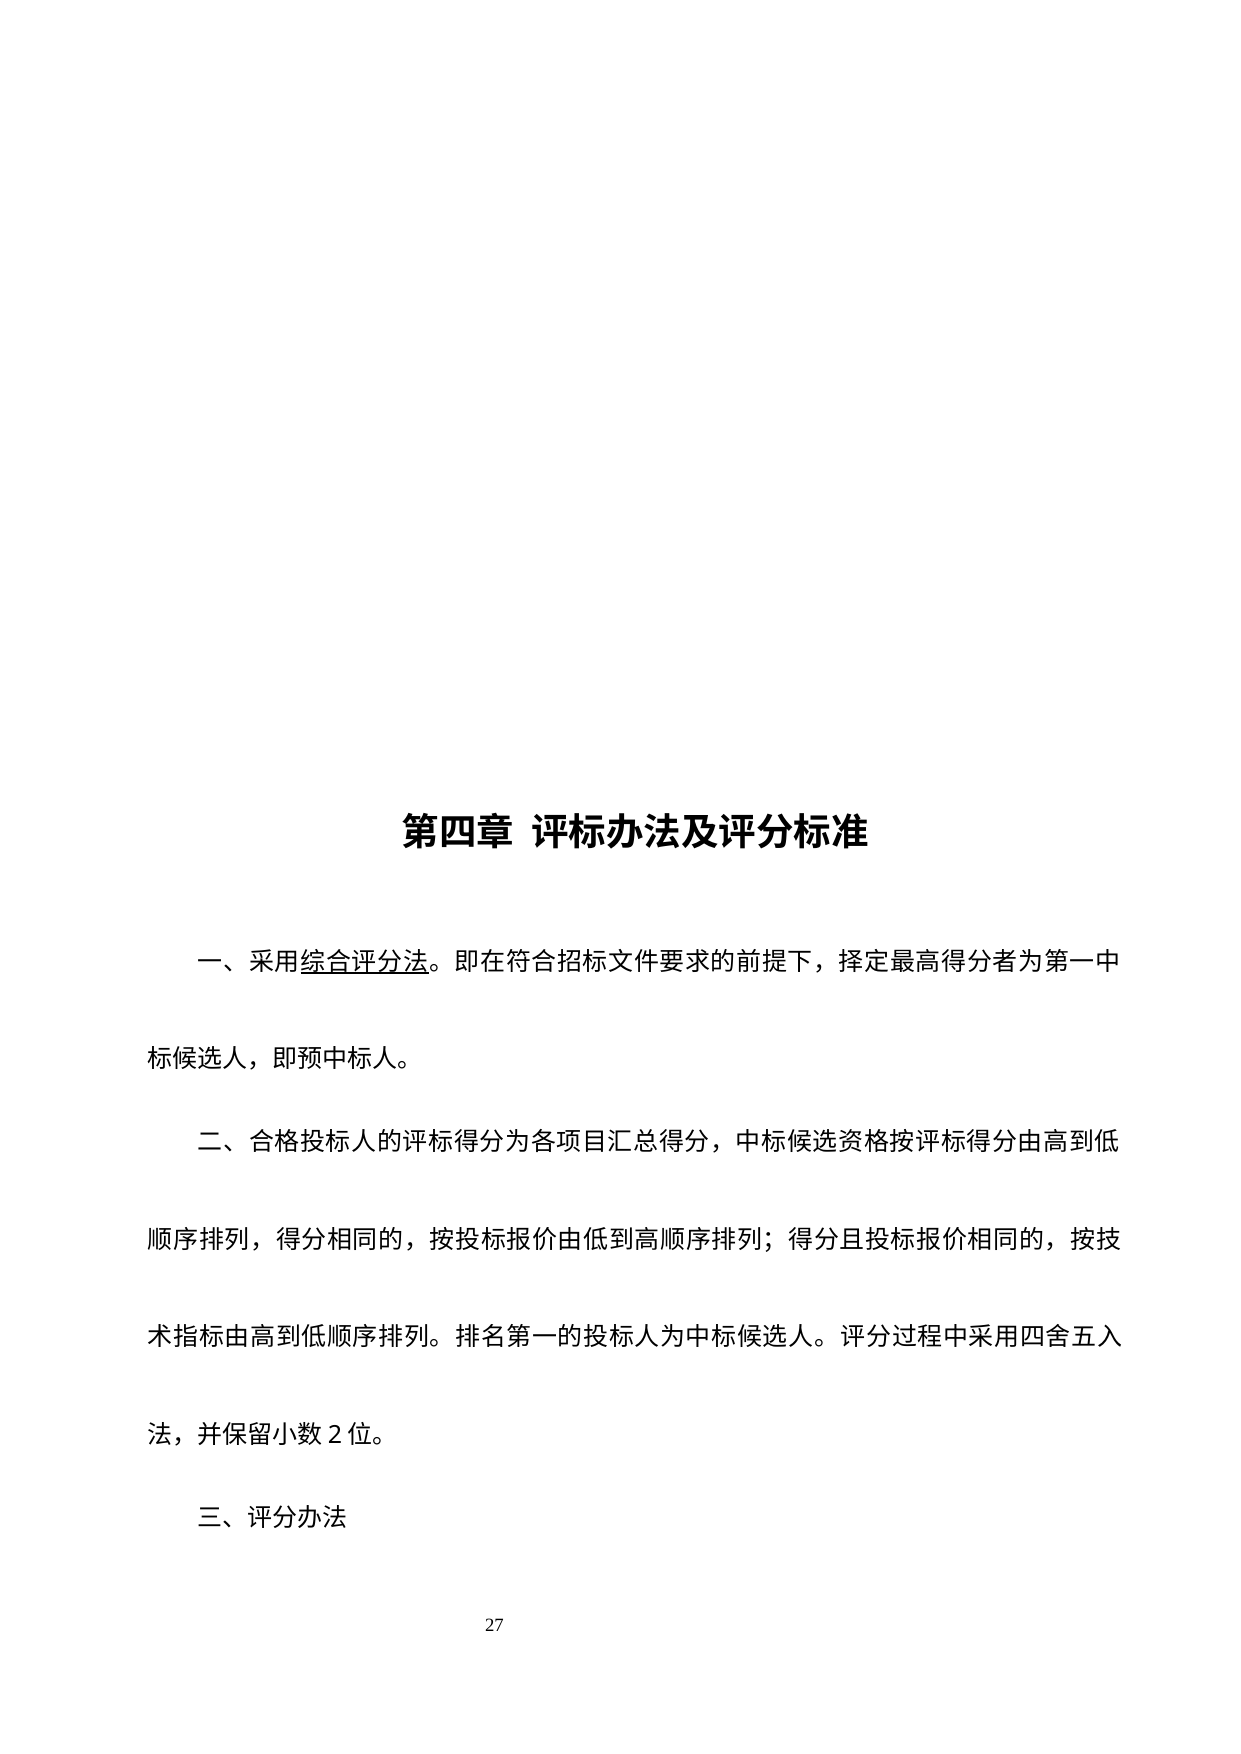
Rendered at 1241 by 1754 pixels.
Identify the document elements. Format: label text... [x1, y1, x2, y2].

text 一、采用综合评分法。即在符合招标文件要求的前提下，择定最高得分者为第一中标候选人，即预中标人。 [148, 927, 1122, 1089]
text 第四章 评标办法及评分标准 [148, 797, 1122, 862]
text 二、合格投标人的评标得分为各项目汇总得分，中标候选资格按评标得分由高到低顺序排列，得分相同的，按投标报价由低到高顺序排列；得分且投标报价相同的，按技术指标由高到低顺序排列。排名第一的投标人为中标候选人。评分过程中采用四舍五入法，并保留小数2位。 [148, 1107, 1122, 1465]
text 三、评分办法 [148, 1483, 1122, 1548]
